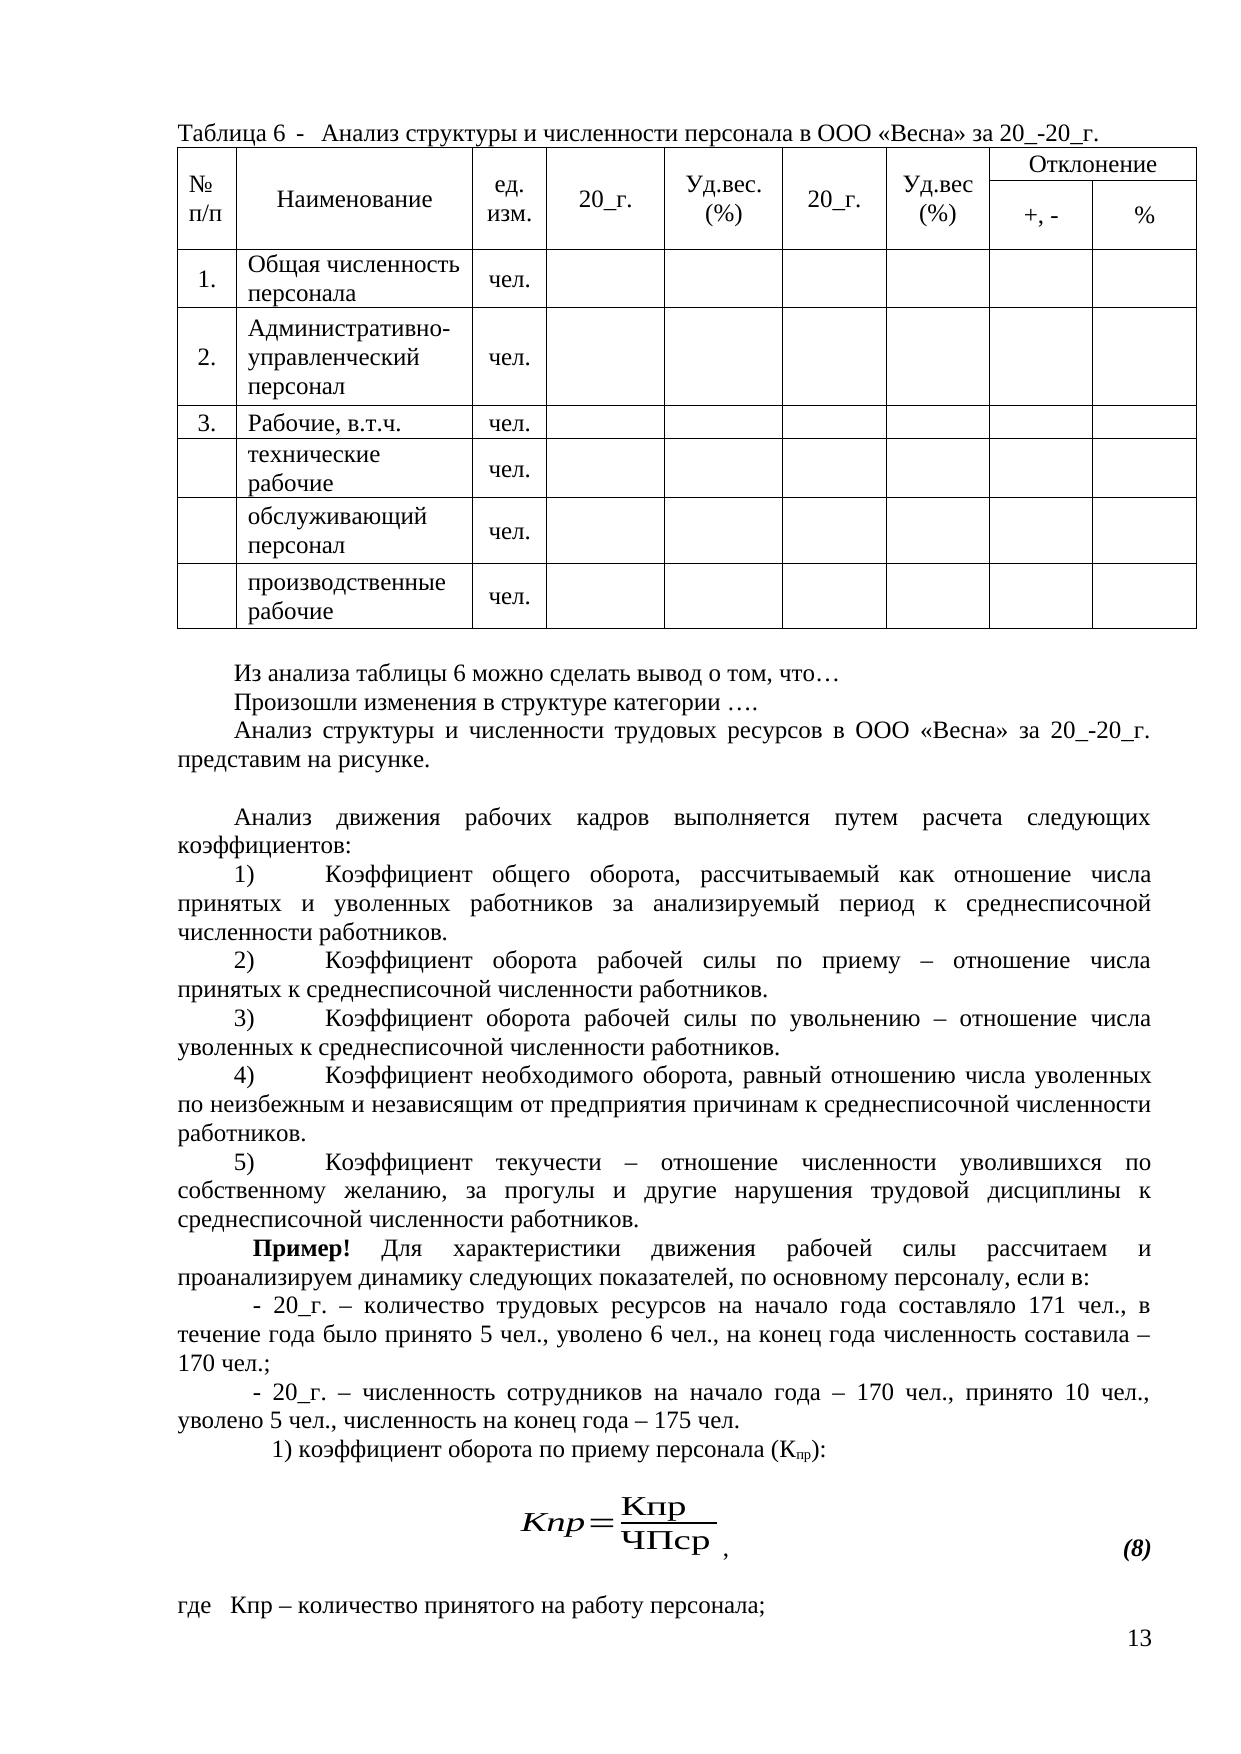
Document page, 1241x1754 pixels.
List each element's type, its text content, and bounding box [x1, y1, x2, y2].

table_cell +, - [990, 181, 1092, 248]
table_cell [665, 498, 782, 562]
table_cell [1093, 308, 1196, 405]
table_cell [665, 308, 782, 405]
list Коэффициент текучести – отношение численности уволившихся по собственному желанию, за прогулы и другие нарушения трудовой дисциплины к среднесписочной численности работников. [177, 1147, 1152, 1233]
table_cell [990, 439, 1092, 497]
table_cell технические рабочие [237, 439, 472, 497]
table_cell чел. [473, 250, 546, 307]
table_cell [665, 250, 782, 307]
text где Кпр – количество принятого на работу персонала; [177, 1590, 1152, 1619]
table_cell [1093, 250, 1196, 307]
table_cell [547, 308, 664, 405]
table_cell [783, 564, 886, 628]
list Коэффициент необходимого оборота, равный отношению числа уволенных по неизбежным и независящим от предприятия причинам к среднесписочной численности работников. [177, 1060, 1152, 1147]
table_cell [887, 250, 989, 307]
table_header № п/п [178, 148, 236, 248]
list Коэффициент оборота рабочей силы по приему – отношение числа принятых к среднесписочной численности работников. [177, 945, 1152, 1003]
table_cell [1093, 406, 1196, 438]
table_cell [1093, 498, 1196, 562]
table_cell Рабочие, в.т.ч. [237, 406, 472, 438]
table_cell [547, 564, 664, 628]
text Анализ структуры и численности трудовых ресурсов в ООО «Весна» за 20_-20_г. представим на рисунке. [177, 715, 1152, 773]
table_cell производственные рабочие [237, 564, 472, 628]
text - 20_г. – количество трудовых ресурсов на начало года составляло 171 чел., в течение года было принято 5 чел., уволено 6 чел., на конец года численность составила – 170 чел.; [177, 1290, 1152, 1377]
table_cell [990, 564, 1092, 628]
table_cell [1093, 564, 1196, 628]
table_cell [547, 498, 664, 562]
table_cell [547, 439, 664, 497]
table_cell [547, 406, 664, 438]
table_cell 1. [178, 250, 236, 307]
table_cell [547, 250, 664, 307]
table_cell % [1093, 181, 1196, 248]
table_cell [178, 564, 236, 628]
text Произошли изменения в структуре категории …. [177, 687, 1152, 715]
table_cell [990, 308, 1092, 405]
table_cell [1093, 439, 1196, 497]
list Коэффициент оборота рабочей силы по увольнению – отношение числа уволенных к среднесписочной численности работников. [177, 1003, 1152, 1060]
table_cell [887, 308, 989, 405]
table_cell [783, 406, 886, 438]
text , (8) [177, 1492, 1152, 1562]
table_cell чел. [473, 406, 546, 438]
text Таблица 6 - Анализ структуры и численности персонала в ООО «Весна» за 20_-20_г. [177, 118, 1152, 147]
table_cell [665, 406, 782, 438]
table_cell чел. [473, 498, 546, 562]
text - 20_г. – численность сотрудников на начало года – 170 чел., принято 10 чел., уволено 5 чел., численность на конец года – 175 чел. [177, 1377, 1152, 1434]
table_cell [665, 564, 782, 628]
table_cell 2. [178, 308, 236, 405]
table_cell [178, 439, 236, 497]
table_header Уд.вес (%) [887, 148, 989, 248]
text Пример! Для характеристики движения рабочей силы рассчитаем и проанализируем динамику следующих показателей, по основному персоналу, если в: [177, 1233, 1152, 1290]
text Анализ движения рабочих кадров выполняется путем расчета следующих коэффициентов: [177, 802, 1152, 859]
table_cell обслуживающий персонал [237, 498, 472, 562]
table_cell [887, 564, 989, 628]
table_cell [783, 439, 886, 497]
table_cell [665, 439, 782, 497]
table_cell [783, 498, 886, 562]
table_header 20_г. [547, 148, 664, 248]
table_cell чел. [473, 439, 546, 497]
table_header ед. изм. [473, 148, 546, 248]
list Коэффициент общего оборота, рассчитываемый как отношение числа принятых и уволенных работников за анализируемый период к среднесписочной численности работников. [177, 859, 1152, 945]
table_header 20_г. [783, 148, 886, 248]
table_cell Административно-управленческий персонал [237, 308, 472, 405]
table_header Наименование [237, 148, 472, 248]
table_header Отклонение [990, 148, 1196, 180]
table_cell чел. [473, 564, 546, 628]
table_cell чел. [473, 308, 546, 405]
text Из анализа таблицы 6 можно сделать вывод о том, что… [177, 658, 1152, 687]
table_cell [178, 498, 236, 562]
table_cell [887, 439, 989, 497]
text 1) коэффициент оборота по приему персонала (Кпр): [177, 1434, 1152, 1463]
table_cell [887, 406, 989, 438]
table_cell [990, 498, 1092, 562]
table_cell [783, 250, 886, 307]
table_cell [990, 250, 1092, 307]
table_cell 3. [178, 406, 236, 438]
table_cell [990, 406, 1092, 438]
table_cell Общая численность персонала [237, 250, 472, 307]
table_cell [887, 498, 989, 562]
table_header Уд.вес. (%) [665, 148, 782, 248]
table_cell [783, 308, 886, 405]
